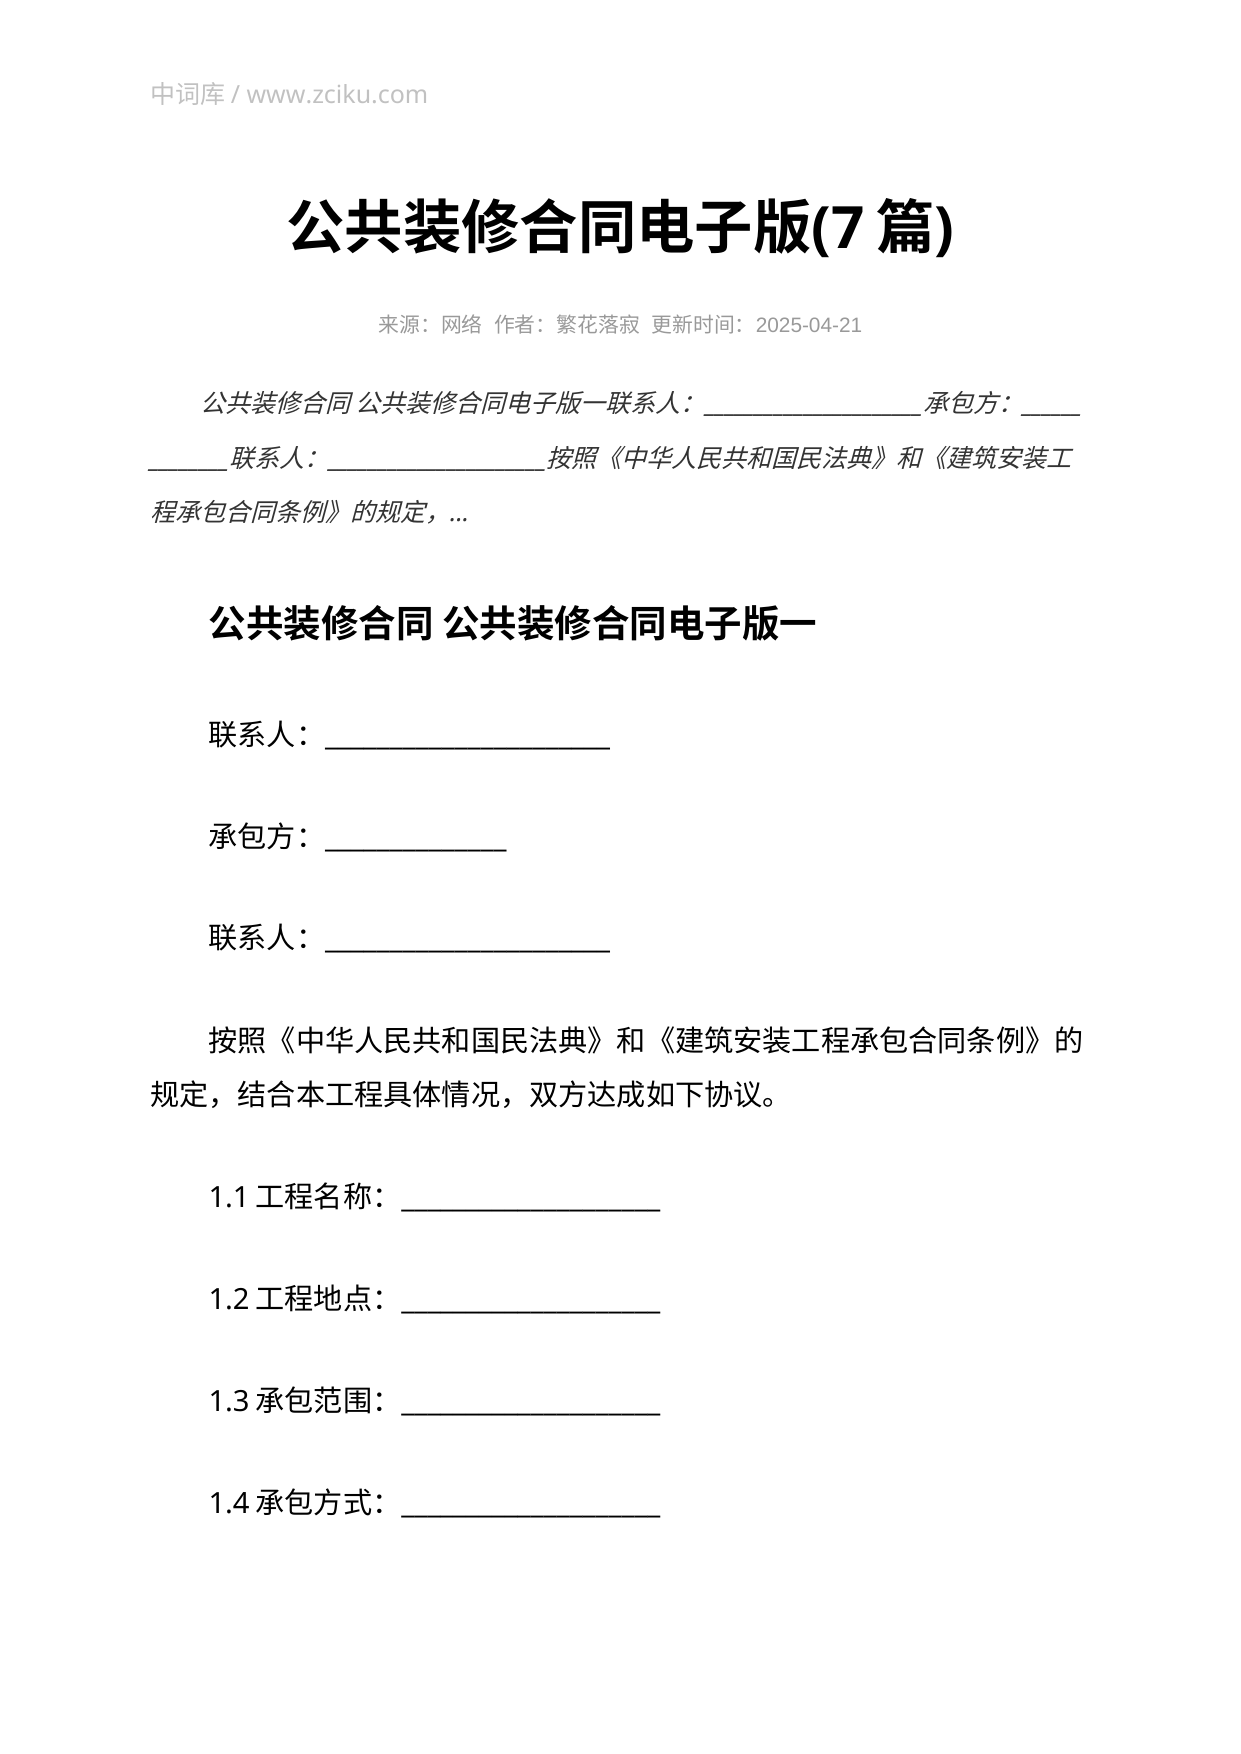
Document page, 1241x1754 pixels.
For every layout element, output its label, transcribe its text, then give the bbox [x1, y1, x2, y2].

text 公共装修合同 公共装修合同电子版一 [150, 594, 1090, 648]
text 联系人：______________________ [150, 915, 1090, 957]
text 公共装修合同 公共装修合同电子版一联系人：______________________承包方：______________联系人：______________________按照《中华人民共和国民法典》和《建筑安装工程承包合同条例》的规定，... [150, 384, 1090, 529]
text 1.3承包范围：____________________ [150, 1378, 1090, 1420]
subtitle 公共装修合同电子版(7篇) [150, 181, 1090, 266]
text 来源：网络 作者：繁花落寂 更新时间：2025-04-21 [150, 313, 1090, 337]
text 1.2工程地点：____________________ [150, 1276, 1090, 1318]
text 1.4承包方式：____________________ [150, 1480, 1090, 1522]
text 1.1工程名称：____________________ [150, 1174, 1090, 1216]
text 按照《中华人民共和国民法典》和《建筑安装工程承包合同条例》的规定，结合本工程具体情况，双方达成如下协议。 [150, 1017, 1090, 1114]
text 联系人：______________________ [150, 711, 1090, 753]
text 承包方：______________ [150, 813, 1090, 856]
